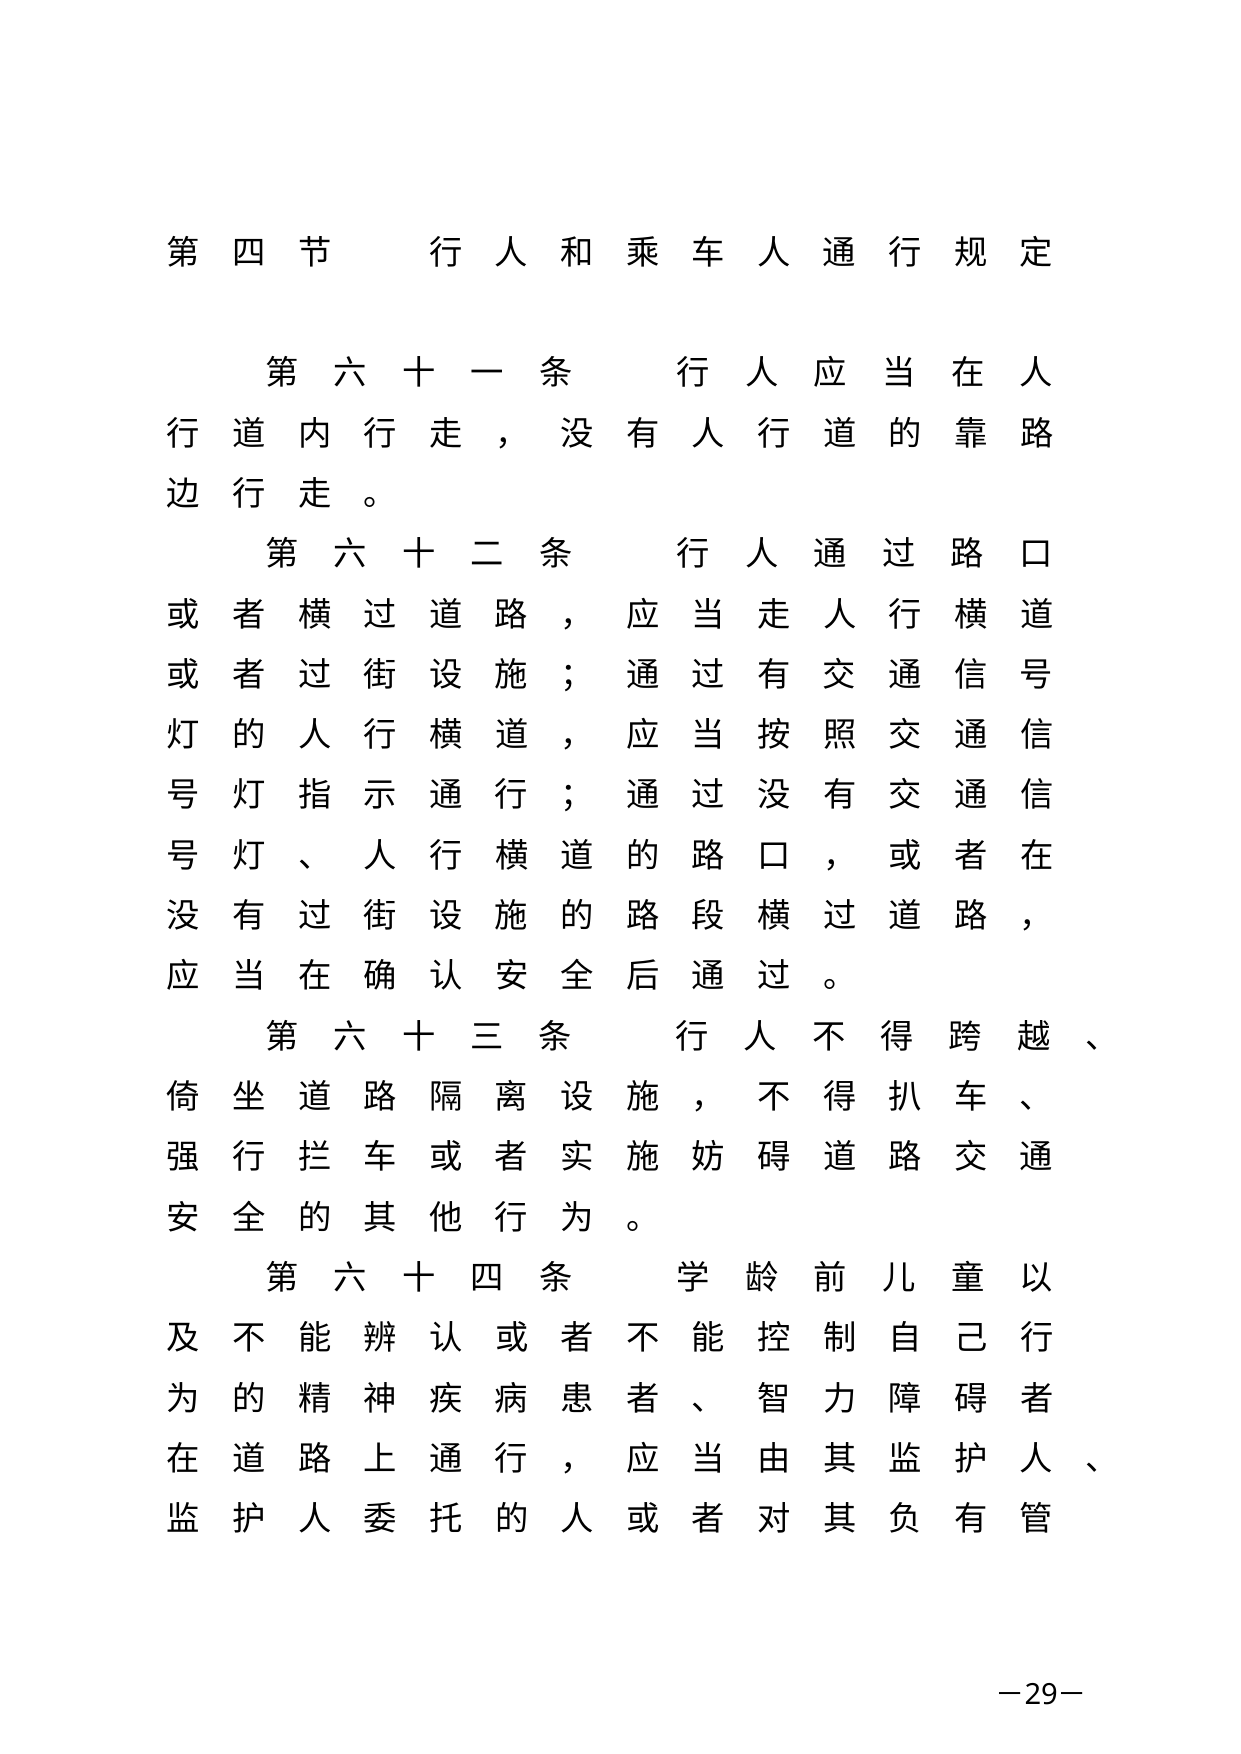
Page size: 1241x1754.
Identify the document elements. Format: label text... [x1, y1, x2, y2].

text 第六十一条 行人应当在人行道内行走，没有人行道的靠路边行走。 [167, 340, 1085, 521]
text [167, 1245, 1085, 1546]
text 第六十三条 行人不得跨越、倚坐道路隔离设施，不得扒车、强行拦车或者实施妨碍道路交通安全的其他行为。 [167, 1003, 1085, 1245]
text 第六十二条 行人通过路口或者横过道路，应当走人行横道或者过街设施；通过有交通信号灯的人行横道，应当按照交通信号灯指示通行；通过没有交通信号灯、人行横道的路口，或者在没有过街设施的路段横过道路，应当在确认安全后通过。 [167, 521, 1085, 1003]
text 第四节 行人和乘车人通行规定 [167, 219, 1085, 280]
